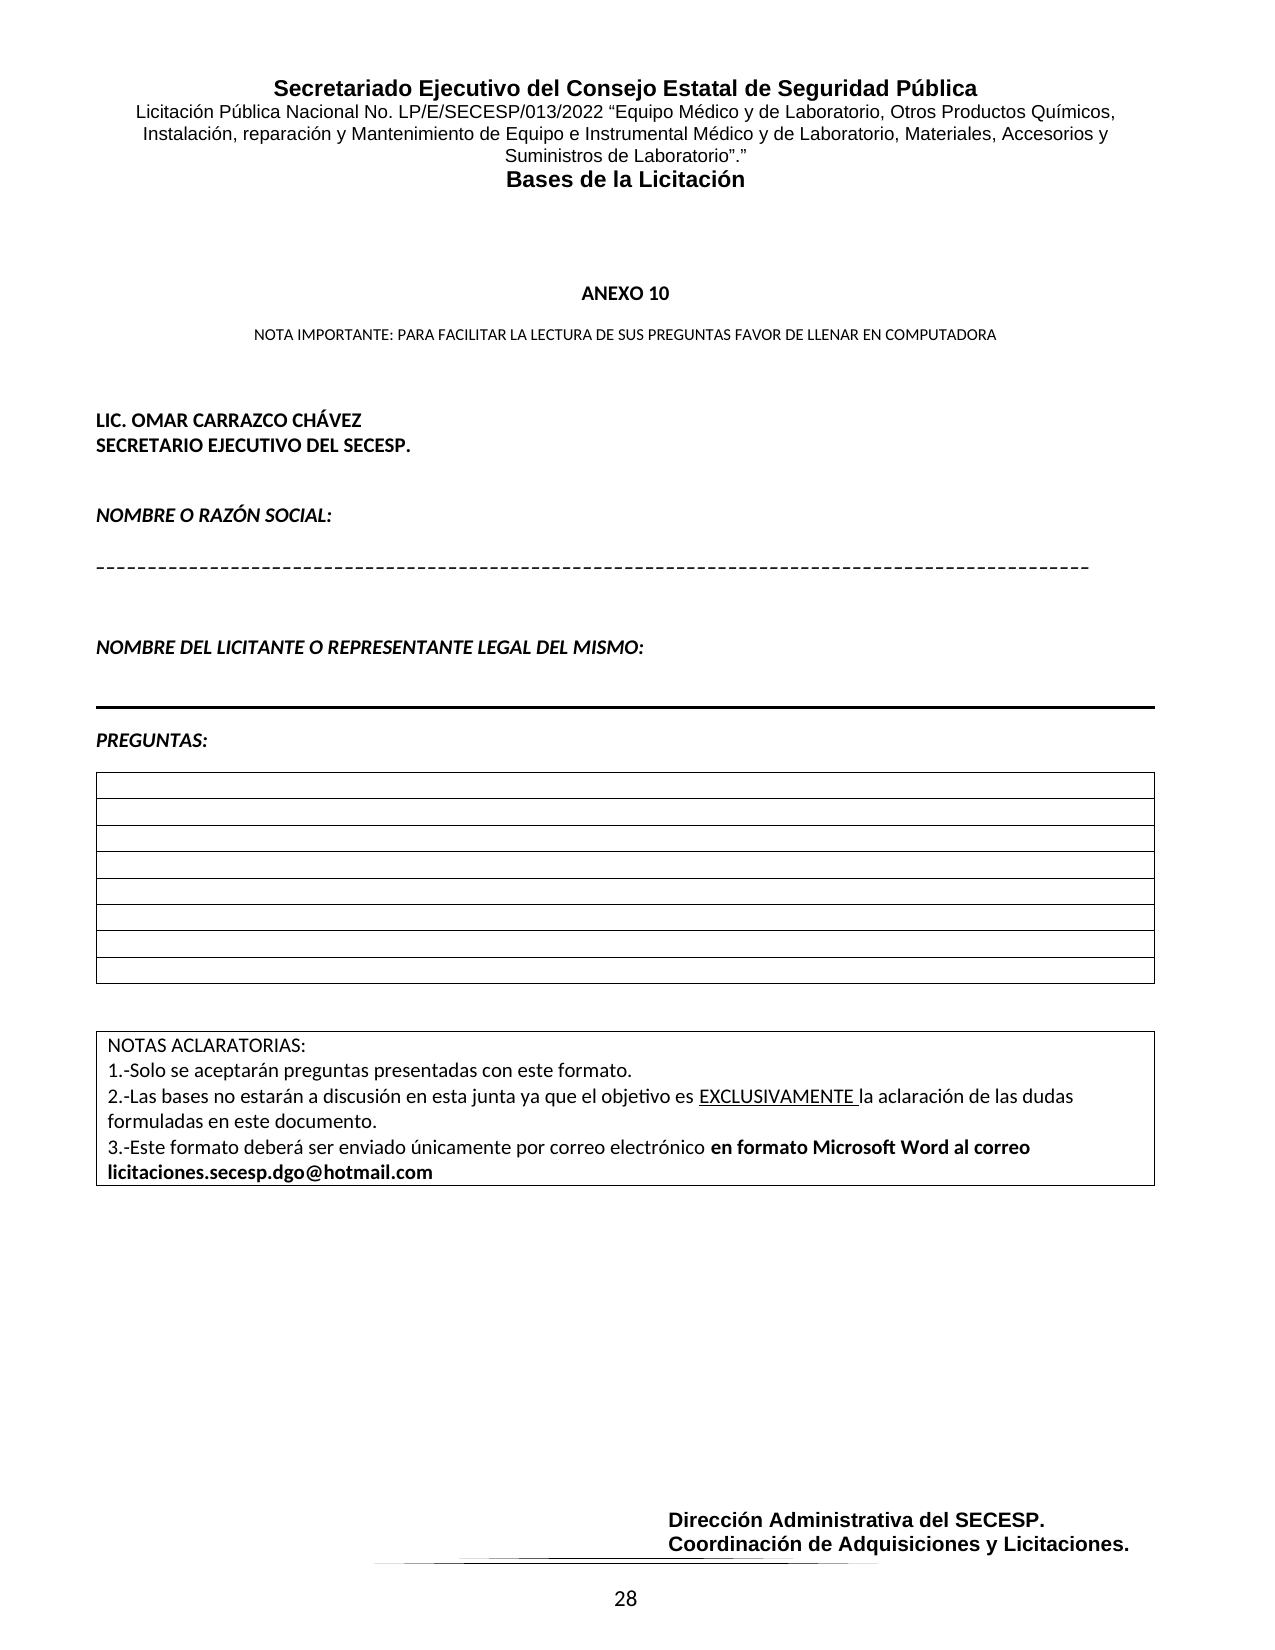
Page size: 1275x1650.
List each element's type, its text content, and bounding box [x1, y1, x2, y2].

table_cell [97, 799, 1154, 824]
table_cell [97, 905, 1154, 930]
text NOTA IMPORTANTE: PARA FACILITAR LA LECTURA DE SUS PREGUNTAS FAVOR DE LLENAR EN COMPUTADORA [96, 324, 1155, 345]
text NOMBRE O RAZÓN SOCIAL: [96, 502, 1155, 527]
text ANEXO 10 [96, 281, 1155, 306]
table_header [97, 773, 1154, 798]
text NOMBRE DEL LICITANTE O REPRESENTANTE LEGAL DEL MISMO: [96, 634, 1155, 660]
table_cell [97, 958, 1154, 983]
text SECRETARIO EJECUTIVO DEL SECESP. [96, 433, 1155, 458]
table_cell [97, 826, 1154, 851]
text PREGUNTAS: [96, 728, 1155, 753]
text ________________________________________________________________________________________________ [96, 546, 1155, 572]
text LIC. OMAR CARRAZCO CHÁVEZ [96, 407, 1155, 433]
table_cell [97, 879, 1154, 904]
table_header NOTAS ACLARATORIAS: 1.-Solo se aceptarán preguntas presentadas con este formato. 2.-Las bases no estarán a discusión en esta junta ya que el objetivo es EXCLUSIVAMENTE la aclaración de las dudas formuladas en este documento. 3.-Este formato deberá ser enviado únicamente por correo electrónico en formato Microsoft Word al correo licitaciones.secesp.dgo@hotmail.com [97, 1032, 1154, 1185]
table_cell [97, 931, 1154, 957]
table_cell [97, 852, 1154, 877]
